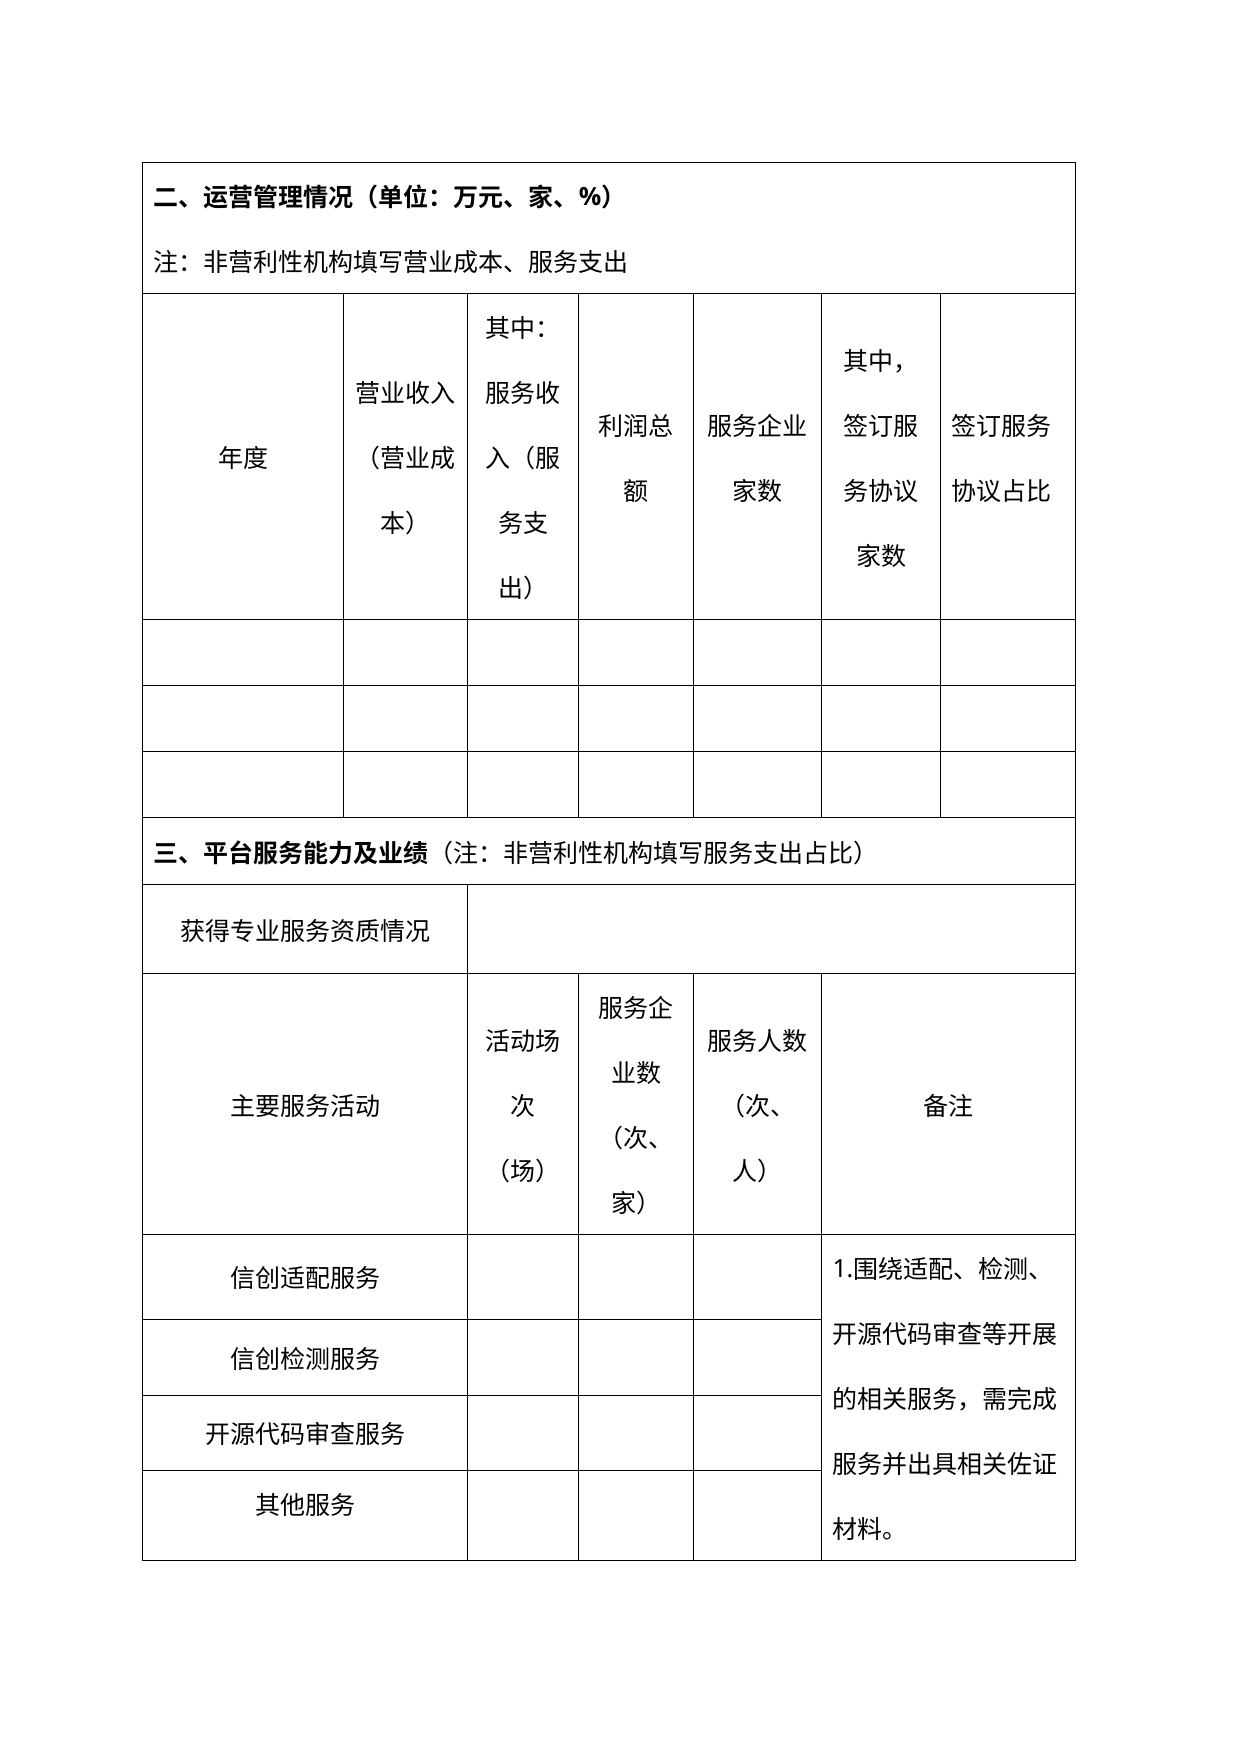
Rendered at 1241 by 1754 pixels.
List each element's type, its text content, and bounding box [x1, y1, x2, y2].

table_cell [468, 686, 578, 751]
table_cell 信创检测服务 [143, 1320, 467, 1395]
table_cell 备注 [822, 974, 1075, 1234]
table_cell [579, 1320, 693, 1395]
table_cell 运营管理情况（单位：万元、家、%） 注：非营利性机构填写营业成本、服务支出 [143, 163, 1075, 293]
table_cell [344, 620, 467, 685]
table_cell 开源代码审查服务 [143, 1396, 467, 1470]
table_cell [941, 686, 1075, 751]
table_cell [579, 752, 693, 817]
table_cell [468, 1235, 578, 1318]
table_cell 信创适配服务 [143, 1235, 467, 1318]
table_cell [579, 1396, 693, 1470]
table_cell [143, 686, 343, 751]
table_cell [468, 885, 1075, 973]
table_cell [143, 620, 343, 685]
table_cell 主要服务活动 [143, 974, 467, 1234]
table_cell [468, 1396, 578, 1470]
table_cell 年度 [143, 294, 343, 619]
table_cell 其他服务 [143, 1471, 467, 1560]
table_cell [468, 1471, 578, 1560]
table_cell [822, 686, 940, 751]
table_cell 其中： 服务收入（服务支出） [468, 294, 578, 619]
table_cell [694, 752, 821, 817]
table_cell [822, 620, 940, 685]
table_cell [468, 1320, 578, 1395]
table_cell [344, 686, 467, 751]
table_cell [344, 752, 467, 817]
table_cell [579, 686, 693, 751]
table_cell 营业收入 （营业成本） [344, 294, 467, 619]
table_cell [941, 752, 1075, 817]
table_cell 利润总额 [579, 294, 693, 619]
table_cell 1.围绕适配、检测、开源代码审查等开展的相关服务，需完成服务并出具相关佐证材料。 2.仅线下或线上开展的培训等活动，不计入服务活动。 [822, 1235, 1075, 1560]
table_cell [694, 620, 821, 685]
table_cell 其中，签订服务协议家数 [822, 294, 940, 619]
table_cell [694, 1396, 821, 1470]
table_cell [694, 1320, 821, 1395]
table_cell 服务人数 （次、人） [694, 974, 821, 1234]
table_cell [143, 752, 343, 817]
table_cell 三、平台服务能力及业绩（注：非营利性机构填写服务支出占比） [143, 818, 1075, 884]
table_cell [579, 1235, 693, 1318]
table_cell 服务企业数 （次、家） [579, 974, 693, 1234]
table_cell [579, 620, 693, 685]
table_cell [694, 1471, 821, 1560]
table_cell 获得专业服务资质情况 [143, 885, 467, 973]
table_cell [822, 752, 940, 817]
table_cell 服务企业 家数 [694, 294, 821, 619]
table_cell [468, 620, 578, 685]
table_cell [579, 1471, 693, 1560]
table_cell 活动场次 （场） [468, 974, 578, 1234]
table_cell [694, 686, 821, 751]
table_cell [694, 1235, 821, 1318]
table_cell [941, 620, 1075, 685]
table_cell [468, 752, 578, 817]
table_cell 签订服务协议占比 [941, 294, 1075, 619]
